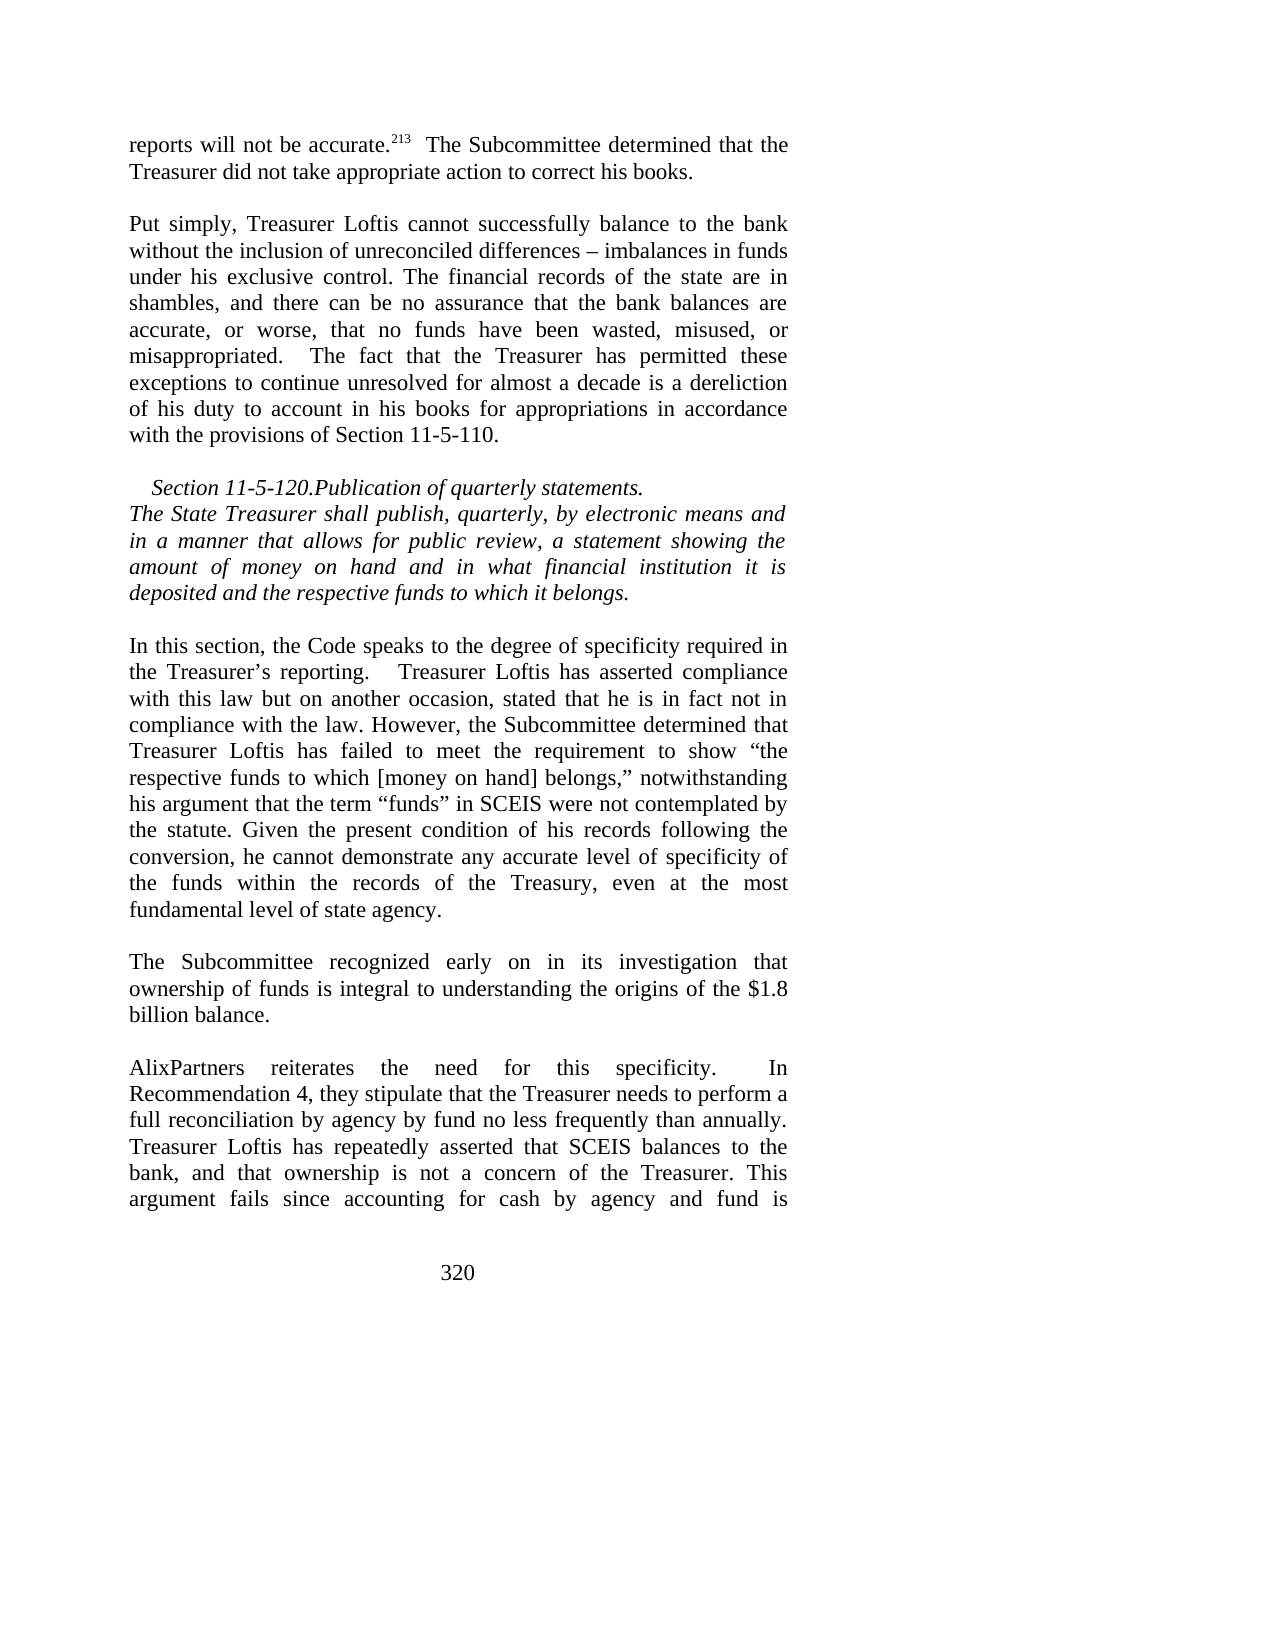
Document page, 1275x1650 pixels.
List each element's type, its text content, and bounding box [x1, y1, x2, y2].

text The Subcommittee recognized early on in its investigation that ownership of funds is integral to understanding the origins of the $1.8 billion balance. [129, 948, 789, 1027]
text The State Treasurer shall publish, quarterly, by electronic means and in a manner that allows for public review, a statement showing the amount of money on hand and in what financial institution it is deposited and the respective funds to which it belongs. [129, 500, 789, 606]
text Section 11-5-120.Publication of quarterly statements. [129, 474, 789, 500]
text In this section, the Code speaks to the degree of specificity required in the Treasurer’s reporting. Treasurer Loftis has asserted compliance with this law but on another occasion, stated that he is in fact not in compliance with the law. However, the Subcommittee determined that Treasurer Loftis has failed to meet the requirement to show “the respective funds to which [money on hand] belongs,” notwithstanding his argument that the term “funds” in SCEIS were not contemplated by the statute. Given the present condition of his records following the conversion, he cannot demonstrate any accurate level of specificity of the funds within the records of the Treasury, even at the most fundamental level of state agency. [129, 632, 789, 922]
text Put simply, Treasurer Loftis cannot successfully balance to the bank without the inclusion of unreconciled differences – imbalances in funds under his exclusive control. The financial records of the state are in shambles, and there can be no assurance that the bank balances are accurate, or worse, that no funds have been wasted, misused, or misappropriated. The fact that the Treasurer has permitted these exceptions to continue unresolved for almost a decade is a dereliction of his duty to account in his books for appropriations in accordance with the provisions of Section 11-5-110. [129, 210, 789, 448]
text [129, 1054, 789, 1212]
